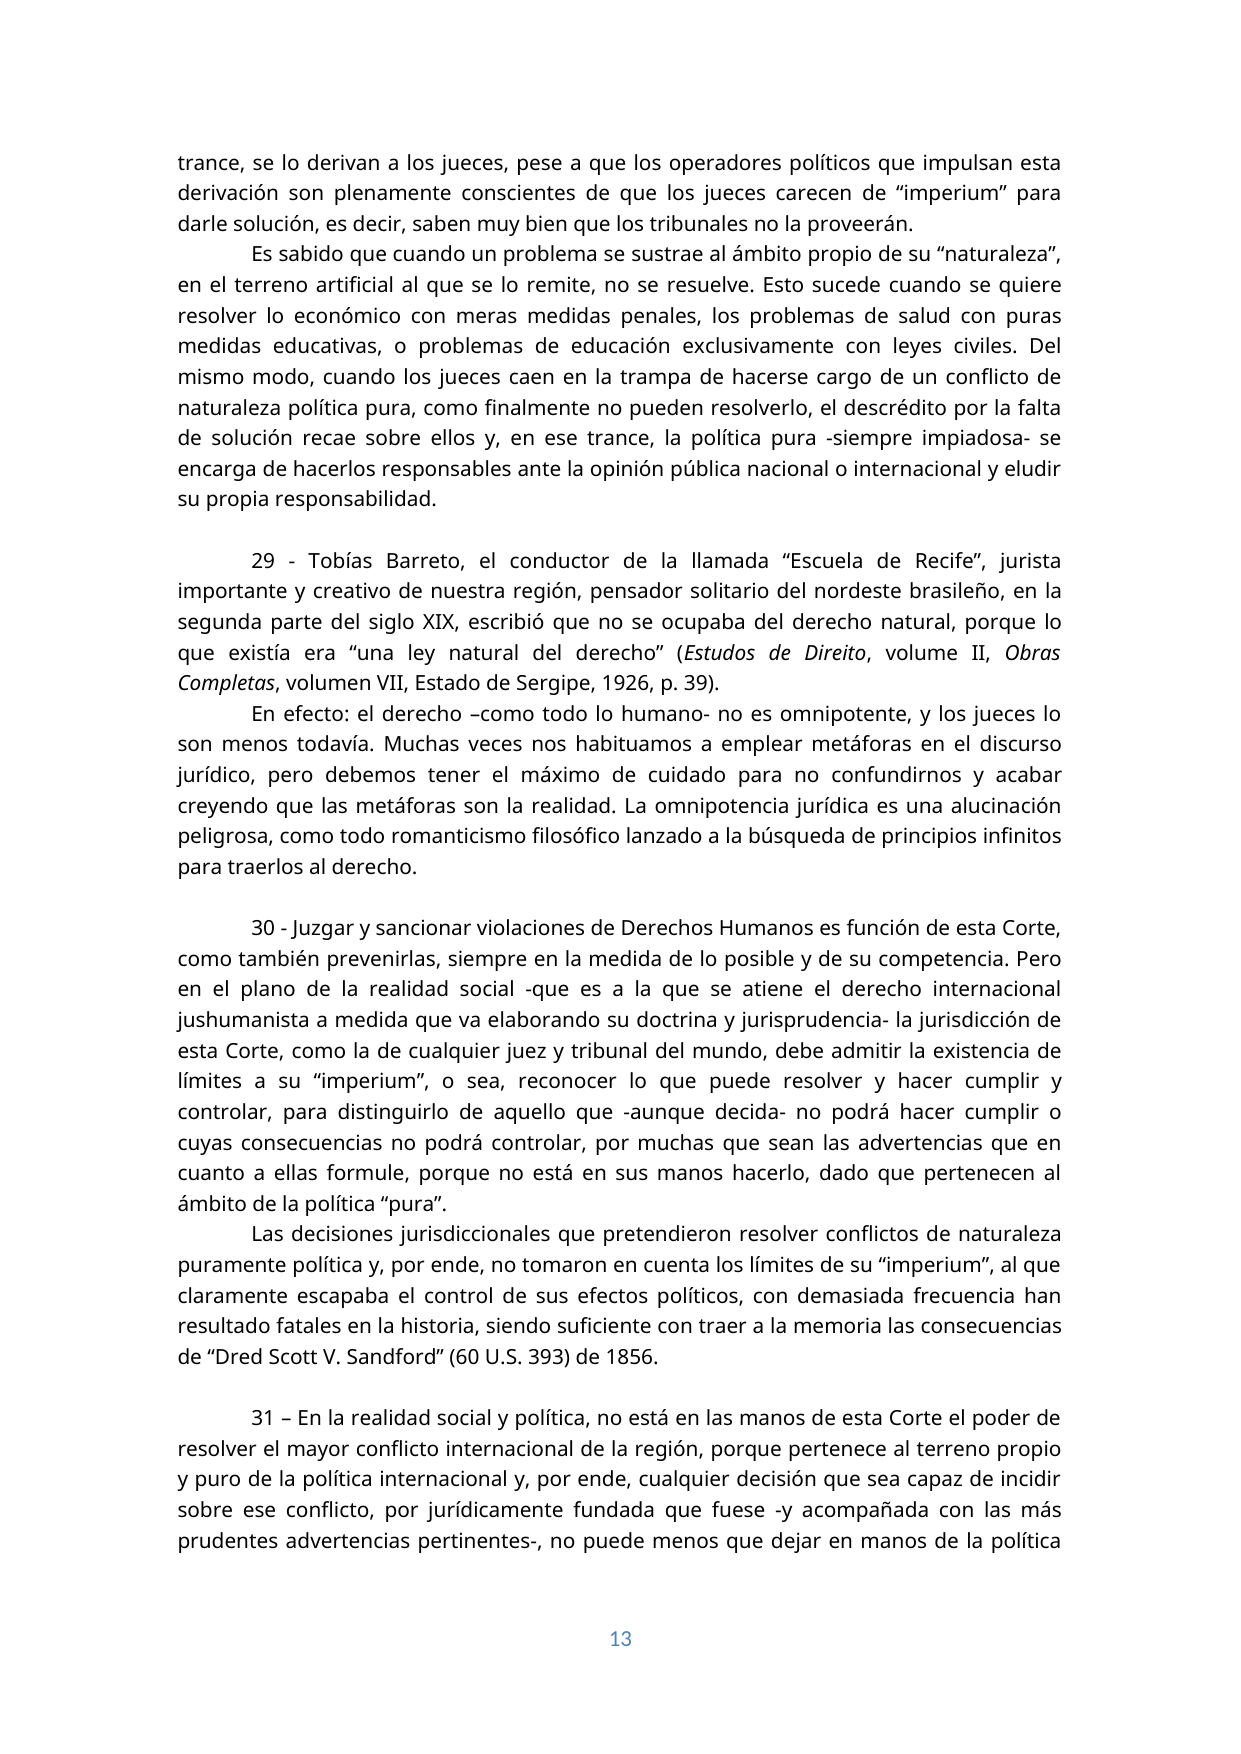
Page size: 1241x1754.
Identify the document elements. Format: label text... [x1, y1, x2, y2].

text 30 - Juzgar y sancionar violaciones de Derechos Humanos es función de esta Corte, como también prevenirlas, siempre en la medida de lo posible y de su competencia. Pero en el plano de la realidad social -que es a la que se atiene el derecho internacional jushumanista a medida que va elaborando su doctrina y jurisprudencia- la jurisdicción de esta Corte, como la de cualquier juez y tribunal del mundo, debe admitir la existencia de límites a su “imperium”, o sea, reconocer lo que puede resolver y hacer cumplir y controlar, para distinguirlo de aquello que -aunque decida- no podrá hacer cumplir o cuyas consecuencias no podrá controlar, por muchas que sean las advertencias que en cuanto a ellas formule, porque no está en sus manos hacerlo, dado que pertenecen al ámbito de la política “pura”. [177, 913, 1063, 1217]
text Las decisiones jurisdiccionales que pretendieron resolver conflictos de naturaleza puramente política y, por ende, no tomaron en cuenta los límites de su “imperium”, al que claramente escapaba el control de sus efectos políticos, con demasiada frecuencia han resultado fatales en la historia, siendo suficiente con traer a la memoria las consecuencias de “Dred Scott V. Sandford” (60 U.S. 393) de 1856. [177, 1219, 1063, 1370]
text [177, 148, 1063, 237]
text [177, 1403, 1063, 1554]
text En efecto: el derecho –como todo lo humano- no es omnipotente, y los jueces lo son menos todavía. Muchas veces nos habituamos a emplear metáforas en el discurso jurídico, pero debemos tener el máximo de cuidado para no confundirnos y acabar creyendo que las metáforas son la realidad. La omnipotencia jurídica es una alucinación peligrosa, como todo romanticismo filosófico lanzado a la búsqueda de principios infinitos para traerlos al derecho. [177, 699, 1063, 880]
text 29 - Tobías Barreto, el conductor de la llamada “Escuela de Recife”, jurista importante y creativo de nuestra región, pensador solitario del nordeste brasileño, en la segunda parte del siglo XIX, escribió que no se ocupaba del derecho natural, porque lo que existía era “una ley natural del derecho” (Estudos de Direito, volume II, Obras Completas, volumen VII, Estado de Sergipe, 1926, p. 39). [177, 546, 1063, 697]
text Es sabido que cuando un problema se sustrae al ámbito propio de su “naturaleza”, en el terreno artificial al que se lo remite, no se resuelve. Esto sucede cuando se quiere resolver lo económico con meras medidas penales, los problemas de salud con puras medidas educativas, o problemas de educación exclusivamente con leyes civiles. Del mismo modo, cuando los jueces caen en la trampa de hacerse cargo de un conflicto de naturaleza política pura, como finalmente no pueden resolverlo, el descrédito por la falta de solución recae sobre ellos y, en ese trance, la política pura -siempre impiadosa- se encarga de hacerlos responsables ante la opinión pública nacional o internacional y eludir su propia responsabilidad. [177, 239, 1063, 513]
